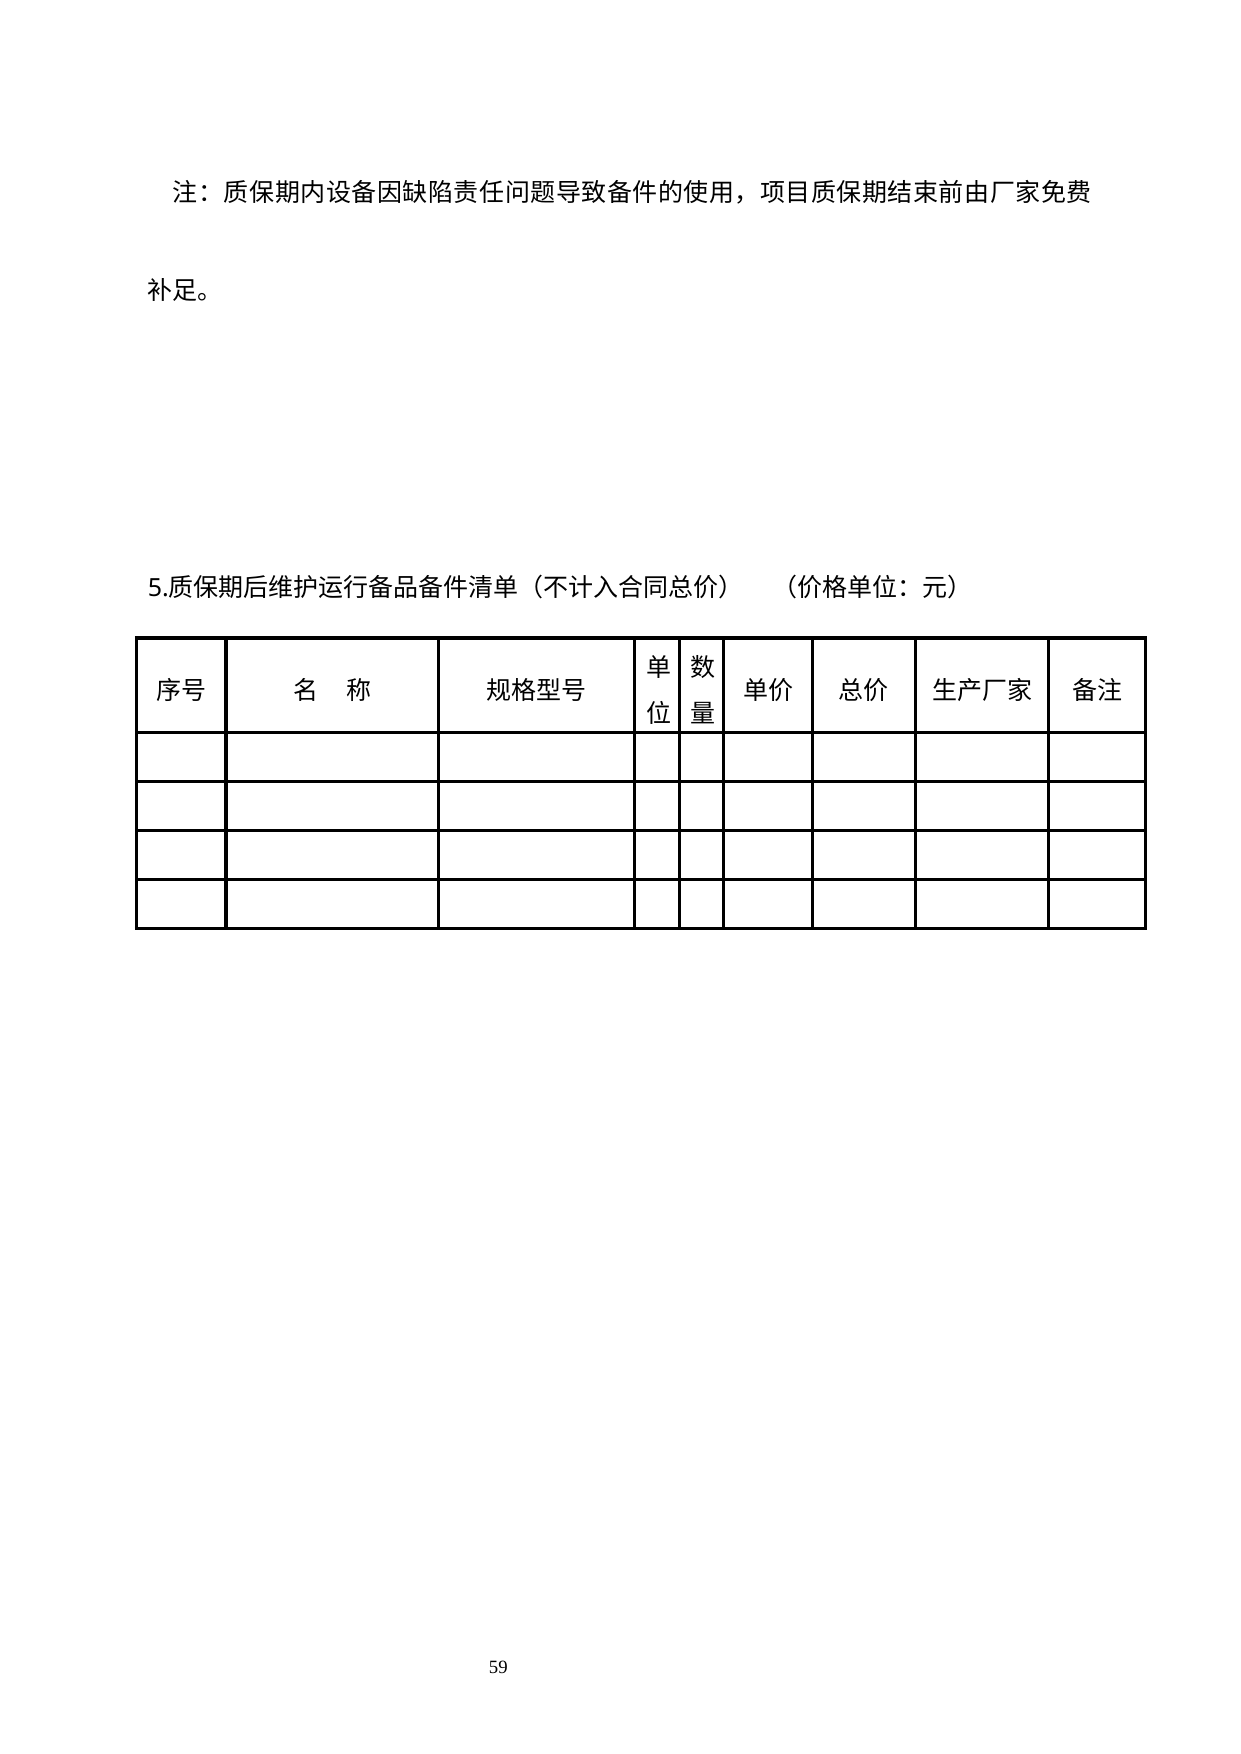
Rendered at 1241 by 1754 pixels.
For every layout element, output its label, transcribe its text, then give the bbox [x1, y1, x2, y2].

table_cell [636, 832, 678, 878]
table_cell [725, 881, 811, 927]
table_cell [1050, 881, 1144, 927]
table_header 生产厂家 [917, 640, 1047, 731]
table_cell [138, 783, 224, 829]
table_header 单价 [725, 640, 811, 731]
table_cell [228, 881, 437, 927]
table_header 序号 [138, 640, 224, 731]
table_header 总价 [814, 640, 914, 731]
table_cell [725, 734, 811, 780]
text 5.质保期后维护运行备品备件清单（不计入合同总价） （价格单位：元） [148, 553, 1093, 618]
table_cell [917, 783, 1047, 829]
table_header 单位 [636, 640, 678, 731]
table_cell [228, 832, 437, 878]
table_cell [636, 783, 678, 829]
table_header 规格型号 [440, 640, 633, 731]
table_cell [814, 783, 914, 829]
table_cell [814, 734, 914, 780]
table_cell [681, 734, 722, 780]
table_cell [725, 783, 811, 829]
table_cell [681, 832, 722, 878]
table_cell [138, 832, 224, 878]
table_cell [440, 881, 633, 927]
table_cell [681, 783, 722, 829]
table_cell [228, 734, 437, 780]
table_cell [681, 881, 722, 927]
table_cell [1050, 832, 1144, 878]
table_cell [636, 734, 678, 780]
table_cell [1050, 783, 1144, 829]
table_header 备注 [1050, 640, 1144, 731]
table_cell [636, 881, 678, 927]
table_cell [917, 734, 1047, 780]
table_cell [228, 783, 437, 829]
table_cell [725, 832, 811, 878]
table_cell [138, 881, 224, 927]
table_cell [440, 832, 633, 878]
table_cell [814, 832, 914, 878]
table_cell [814, 881, 914, 927]
table_cell [1050, 734, 1144, 780]
table_cell [440, 734, 633, 780]
table_header 数量 [681, 640, 722, 731]
table_cell [917, 832, 1047, 878]
table_cell [917, 881, 1047, 927]
text 注：质保期内设备因缺陷责任问题导致备件的使用，项目质保期结束前由厂家免费补足。 [148, 157, 1093, 321]
table_cell [138, 734, 224, 780]
table_header 名 称 [228, 640, 437, 731]
table_cell [440, 783, 633, 829]
